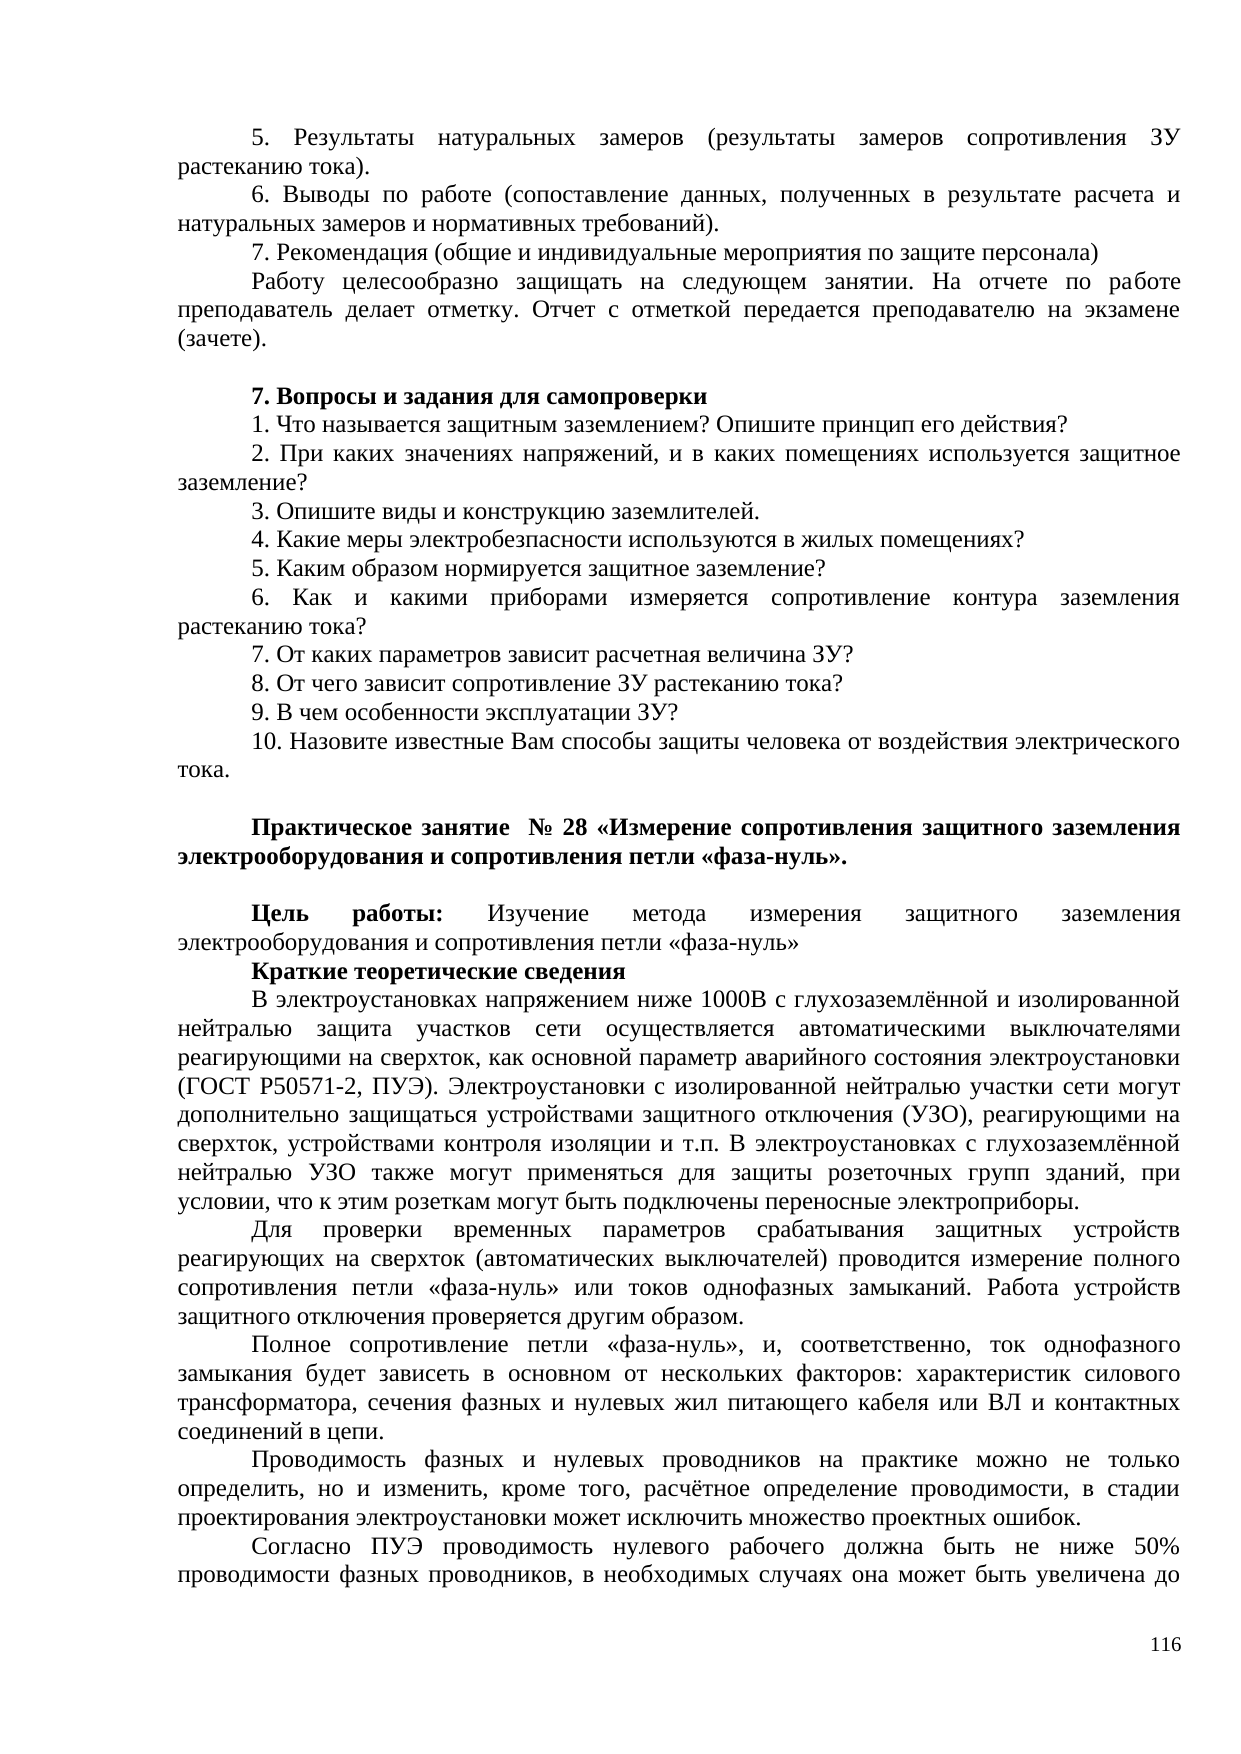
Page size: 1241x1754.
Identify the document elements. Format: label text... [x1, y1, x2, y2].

text 7. От каких параметров зависит расчетная величина ЗУ? [177, 639, 1181, 668]
text 7. Вопросы и задания для самопроверки [177, 381, 1181, 409]
text 2. При каких значениях напряжений, и в каких помещениях используется защитное заземление? [177, 438, 1181, 496]
text 6. Как и какими приборами измеряется сопротивление контура заземления растеканию тока? [177, 582, 1181, 639]
text Работу целесообразно защищать на следующем занятии. На отчете по работе преподаватель делает отметку. Отчет с отметкой передается преподавателю на экзамене (зачете). [177, 266, 1181, 352]
text 6. Выводы по работе (сопоставление данных, полученных в результате расчета и натуральных замеров и нормативных требований). [177, 179, 1181, 237]
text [177, 1531, 1181, 1588]
text 8. От чего зависит сопротивление ЗУ растеканию тока? [177, 668, 1181, 697]
text 5. Каким образом нормируется защитное заземление? [177, 553, 1181, 582]
text 7. Рекомендация (общие и индивидуальные мероприятия по защите персонала) [177, 237, 1181, 266]
text 5. Результаты натуральных замеров (результаты замеров сопротивления ЗУ растеканию тока). [177, 122, 1181, 179]
text 9. В чем особенности эксплуатации ЗУ? [177, 697, 1181, 726]
text Для проверки временных параметров срабатывания защитных устройств реагирующих на сверхток (автоматических выключателей) проводится измерение полного сопротивления петли «фаза-нуль» или токов однофазных замыканий. Работа устройств защитного отключения проверяется другим образом. [177, 1214, 1181, 1329]
text Проводимость фазных и нулевых проводников на практике можно не только определить, но и изменить, кроме того, расчётное определение проводимости, в стадии проектирования электроустановки может исключить множество проектных ошибок. [177, 1444, 1181, 1531]
text В электроустановках напряжением ниже 1000В с глухозаземлённой и изолированной нейтралью защита участков сети осуществляется автоматическими выключателями реагирующими на сверхток, как основной параметр аварийного состояния электроустановки (ГОСТ Р50571-2, ПУЭ). Электроустановки с изолированной нейтралью участки сети могут дополнительно защищаться устройствами защитного отключения (УЗО), реагирующими на сверхток, устройствами контроля изоляции и т.п. В электроустановках с глухозаземлённой нейтралью УЗО также могут применяться для защиты розеточных групп зданий, при условии, что к этим розеткам могут быть подключены переносные электроприборы. [177, 984, 1181, 1214]
text 4. Какие меры электробезпасности используются в жилых помещениях? [177, 524, 1181, 553]
text 3. Опишите виды и конструкцию заземлителей. [177, 496, 1181, 524]
text Полное сопротивление петли «фаза-нуль», и, соответственно, ток однофазного замыкания будет зависеть в основном от нескольких факторов: характеристик силового трансформатора, сечения фазных и нулевых жил питающего кабеля или ВЛ и контактных соединений в цепи. [177, 1329, 1181, 1444]
subtitle Практическое занятие № 28 «Измерение сопротивления защитного заземления электрооборудования и сопротивления петли «фаза-нуль». [177, 812, 1181, 869]
text 10. Назовите известные Вам способы защиты человека от воздействия электрического тока. [177, 726, 1181, 783]
text Цель работы: Изучение метода измерения защитного заземления электрооборудования и сопротивления петли «фаза-нуль» [177, 898, 1181, 956]
text 1. Что называется защитным заземлением? Опишите принцип его действия? [177, 409, 1181, 438]
text Краткие теоретические сведения [177, 956, 1181, 984]
